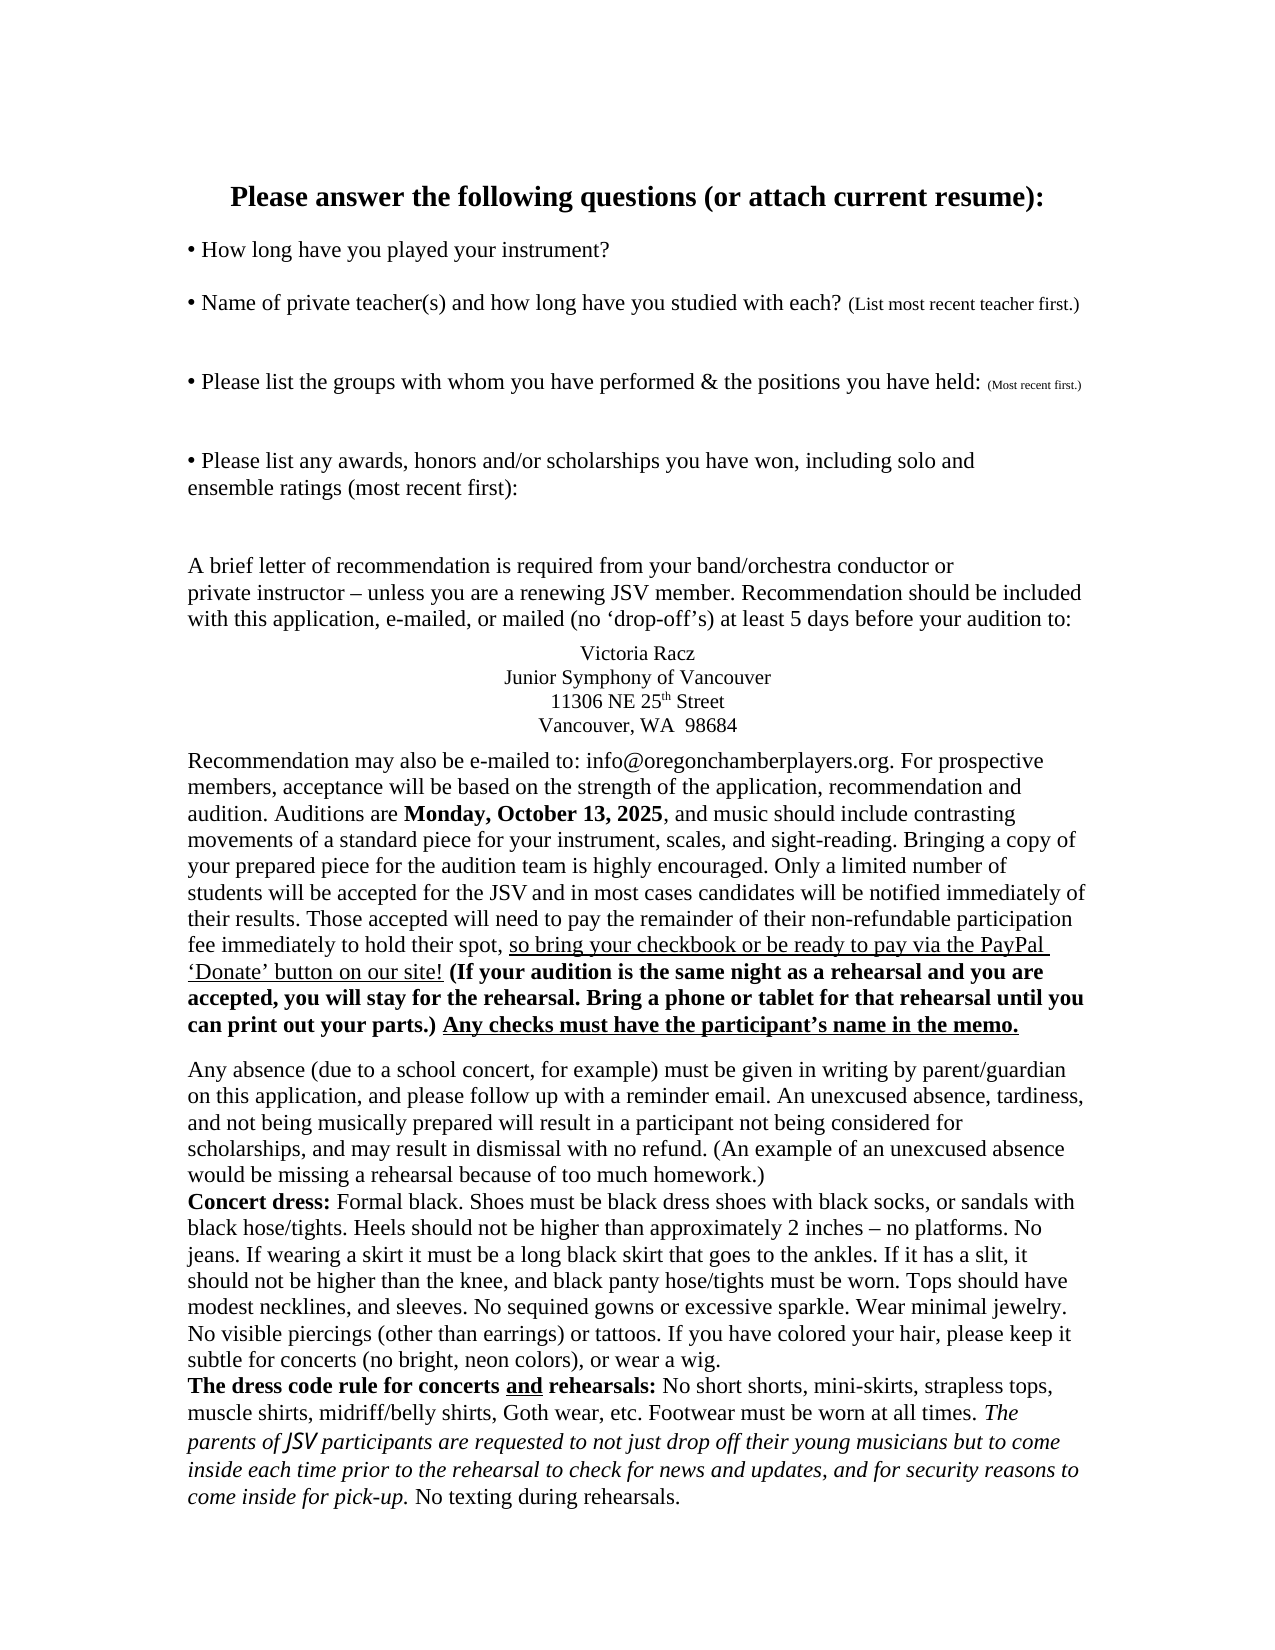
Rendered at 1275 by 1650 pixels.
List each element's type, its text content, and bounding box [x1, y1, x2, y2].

text Please answer the following questions (or attach current resume): [187, 179, 1087, 236]
text Recommendation may also be e-mailed to: info@oregonchamberplayers.org. For prospective members, acceptance will be based on the strength of the application, recommendation and audition. Auditions are Monday, October 13, 2025, and music should include contrasting movements of a standard piece for your instrument, scales, and sight-reading. Bringing a copy of your prepared piece for the audition team is highly encouraged. Only a limited number of students will be accepted for the JSV and in most cases candidates will be notified immediately of their results. Those accepted will need to pay the remainder of their non-refundable participation fee immediately to hold their spot, so bring your checkbook or be ready to pay via the PayPal ‘Donate’ button on our site! (If your audition is the same night as a rehearsal and you are accepted, you will stay for the rehearsal. Bring a phone or tablet for that rehearsal until you can print out your parts.) Any checks must have the participant’s name in the memo. [187, 747, 1087, 1037]
text Name of private teacher(s) and how long have you studied with each? (List most recent teacher first.) [187, 289, 1087, 315]
text The dress code rule for concerts and rehearsals: No short shorts, mini-skirts, strapless tops, muscle shirts, midriff/belly shirts, Goth wear, etc. Footwear must be worn at all times. The parents of JSV participants are requested to not just drop off their young musicians but to come inside each time prior to the rehearsal to check for news and updates, and for security reasons to come inside for pick-up. No texting during rehearsals. [187, 1372, 1087, 1509]
text 11306 NE 25th Street [187, 689, 1087, 713]
text private instructor – unless you are a renewing JSV member. Recommendation should be included with this application, e-mailed, or mailed (no ‘drop-off’s) at least 5 days before your audition to: [187, 579, 1087, 632]
subtitle Victoria Racz [187, 641, 1087, 665]
text Please list any awards, honors and/or scholarships you have won, including solo and [187, 447, 1087, 473]
text A brief letter of recommendation is required from your band/orchestra conductor or [187, 553, 1087, 579]
text Concert dress: Formal black. Shoes must be black dress shoes with black socks, or sandals with black hose/tights. Heels should not be higher than approximately 2 inches – no platforms. No jeans. If wearing a skirt it must be a long black skirt that goes to the ankles. If it has a slit, it should not be higher than the knee, and black panty hose/tights must be worn. Tops should have modest necklines, and sleeves. No sequined gowns or excessive sparkle. Wear minimal jewelry. No visible piercings (other than earrings) or tattoos. If you have colored your hair, please keep it subtle for concerts (no bright, neon colors), or wear a wig. [187, 1188, 1087, 1372]
subtitle Junior Symphony of Vancouver [187, 665, 1087, 689]
text Any absence (due to a school concert, for example) must be given in writing by parent/guardian on this application, and please follow up with a reminder email. An unexcused absence, tardiness, and not being musically prepared will result in a participant not being considered for scholarships, and may result in dismissal with no refund. (An example of an unexcused absence would be missing a rehearsal because of too much homework.) [187, 1056, 1087, 1188]
text Vancouver, WA 98684 [187, 713, 1087, 737]
text ensemble ratings (most recent first): [187, 473, 1087, 500]
text How long have you played your instrument? [187, 236, 1087, 263]
text Please list the groups with whom you have performed & the positions you have held: (Most recent first.) [187, 368, 1087, 394]
